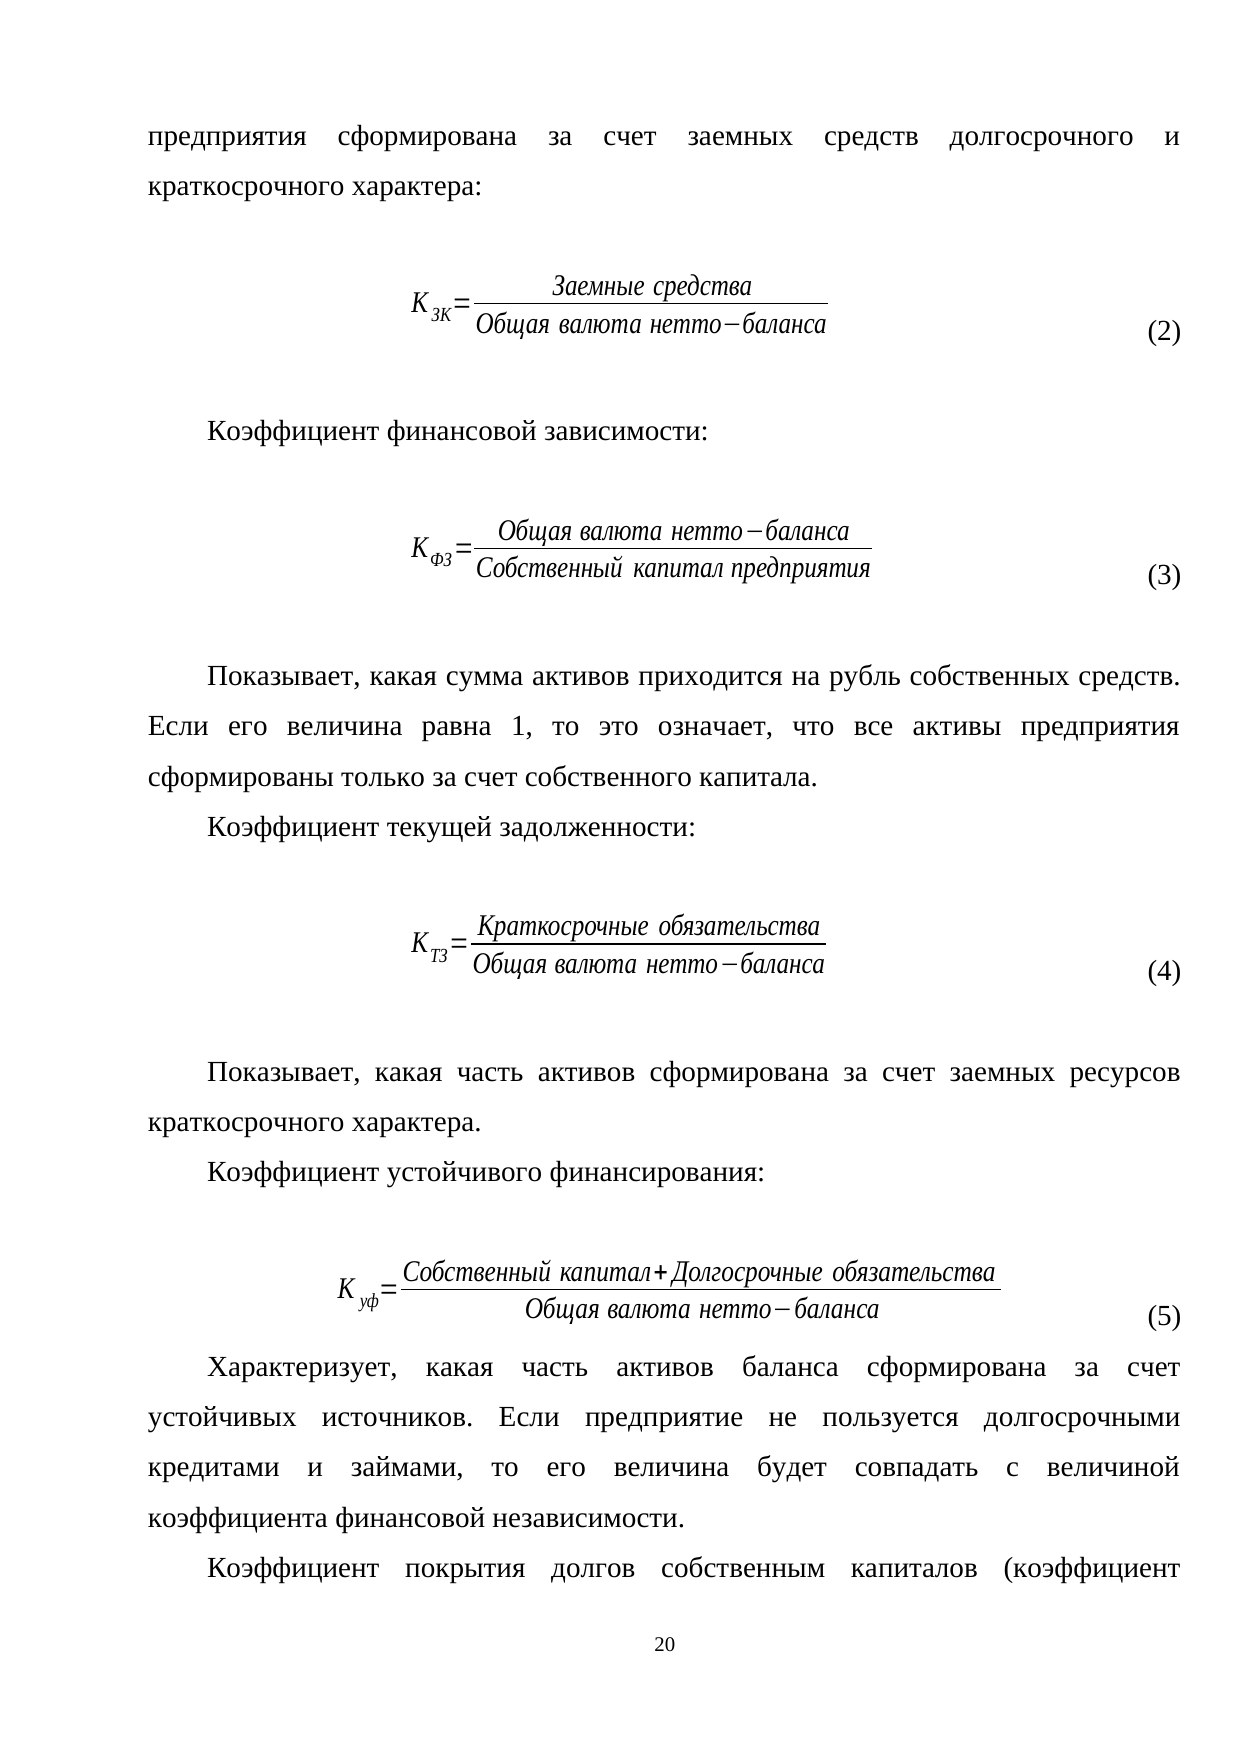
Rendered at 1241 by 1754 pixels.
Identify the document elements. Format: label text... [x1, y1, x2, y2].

text Коэффициент финансовой зависимости: [148, 413, 1181, 447]
text (4) [148, 909, 1181, 987]
text Коэффициент устойчивого финансирования: [148, 1154, 1181, 1188]
text Характеризует, какая часть активов баланса сформирована за счет устойчивых источников. Если предприятие не пользуется долгосрочными кредитами и займами, то его величина будет совпадать с величиной коэффициента финансовой независимости. [148, 1349, 1181, 1533]
text Показывает, какая часть активов сформирована за счет заемных ресурсов краткосрочного характера. [148, 1054, 1181, 1138]
text (2) [148, 269, 1181, 346]
text Коэффициент текущей задолженности: [148, 809, 1181, 842]
text (3) [148, 514, 1181, 591]
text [148, 118, 1181, 202]
text (5) [148, 1255, 1181, 1332]
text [148, 1550, 1181, 1584]
text Показывает, какая сумма активов приходится на рубль собственных средств. Если его величина равна 1, то это означает, что все активы предприятия сформированы только за счет собственного капитала. [148, 658, 1181, 792]
